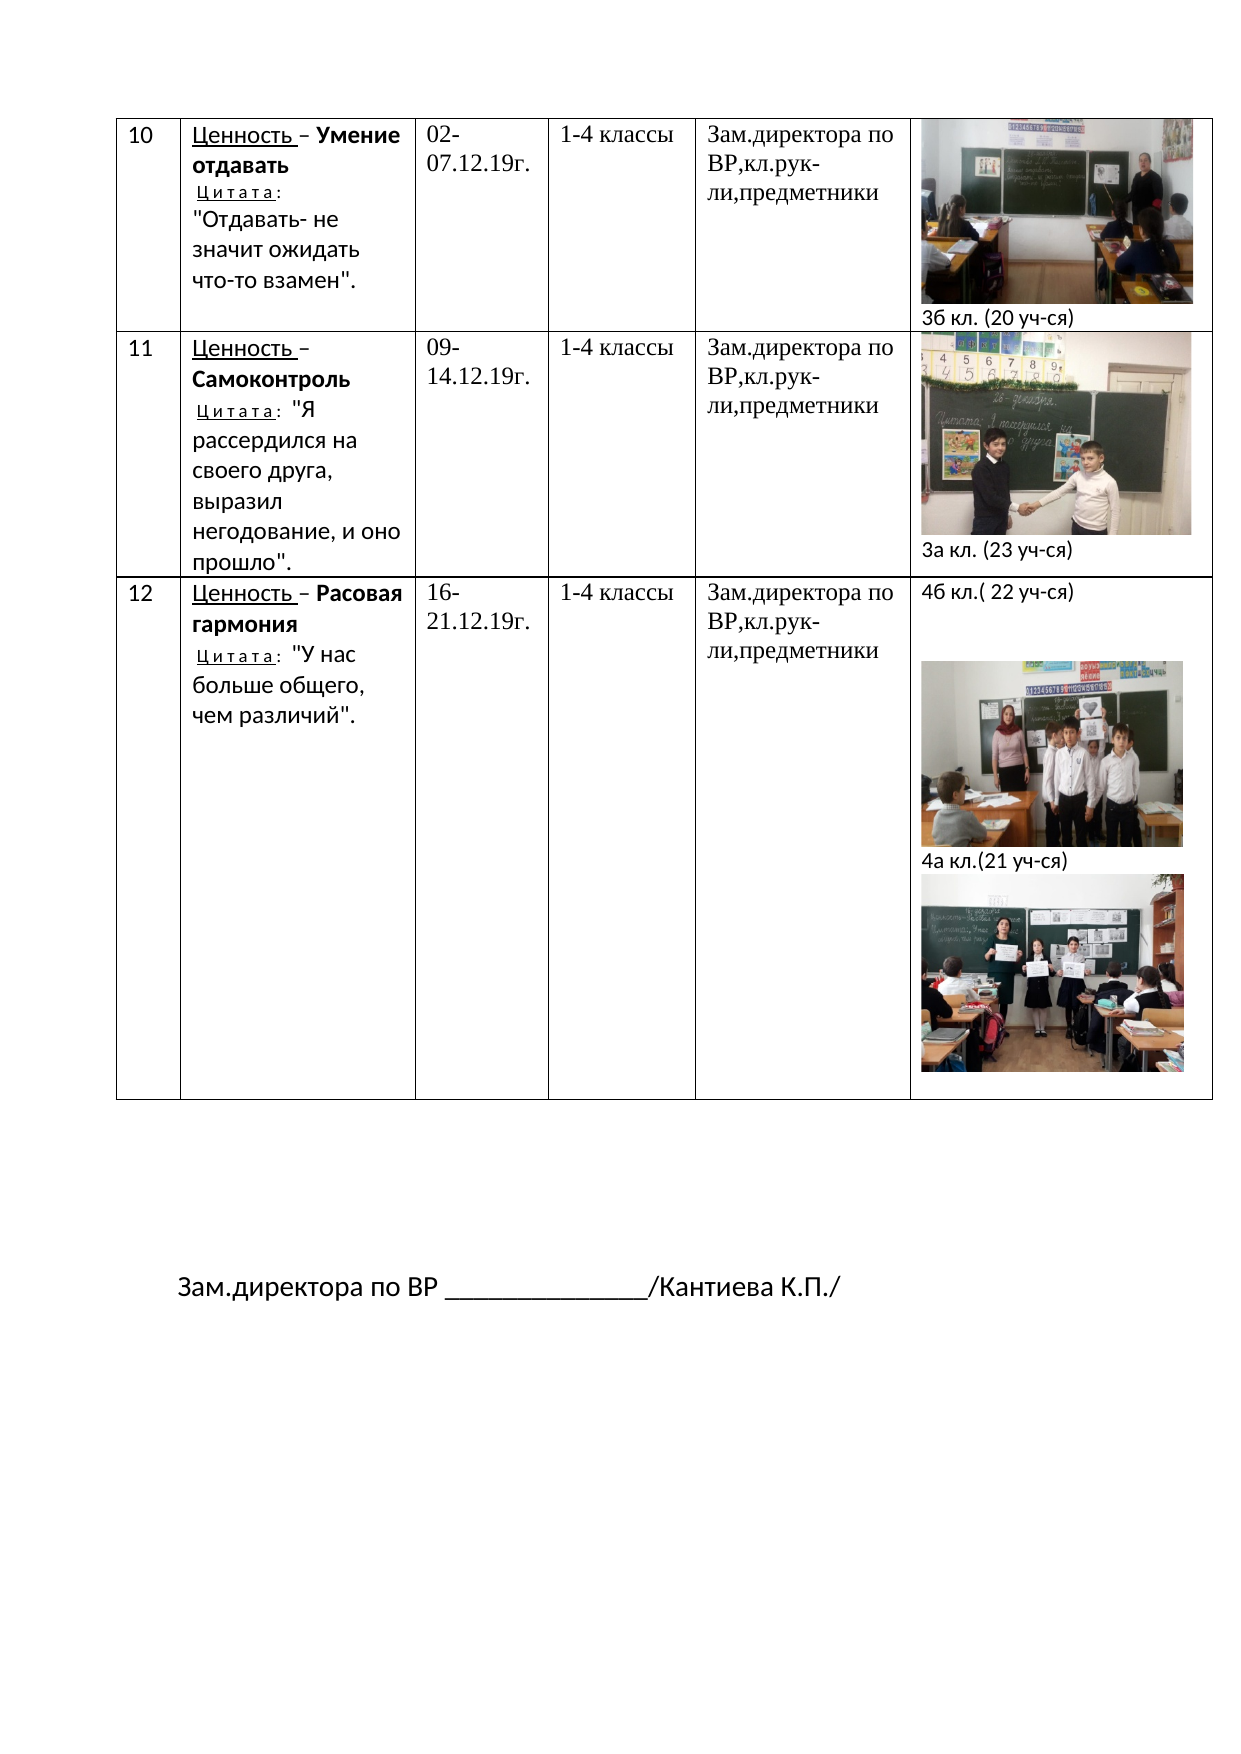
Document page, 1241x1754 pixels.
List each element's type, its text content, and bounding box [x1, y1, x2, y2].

picture [921, 332, 1192, 535]
table_cell 02-07.12.19г. [416, 119, 548, 331]
picture [921, 874, 1184, 1072]
picture [921, 661, 1183, 847]
table_cell Зам.директора по ВР,кл.рук-ли,предметники [696, 332, 910, 576]
table_cell 4б кл.( 22 уч-ся) 4а кл.(21 уч-ся) [911, 578, 1212, 1099]
table_cell 1-4 классы [549, 578, 695, 1099]
text Зам.директора по ВР ______________/Кантиева К.П./ [177, 1268, 1152, 1304]
table_cell 3а кл. (23 уч-ся) [911, 332, 1212, 576]
table_cell Ценность – Самоконтроль Цитата: "Я рассердился на своего друга, выразил негодование, и оно прошло". [181, 332, 415, 576]
table_cell Зам.директора по ВР,кл.рук-ли,предметники [696, 578, 910, 1099]
table_cell 1-4 классы [549, 119, 695, 331]
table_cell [181, 119, 415, 331]
table_cell Ценность – Расовая гармония Цитата: "У нас больше общего, чем различий". [181, 578, 415, 1099]
table_cell 12 [117, 578, 180, 1099]
table_cell 3б кл. (20 уч-ся) [911, 119, 1212, 331]
table_cell 11 [117, 332, 180, 576]
table_cell 16-21.12.19г. [416, 578, 548, 1099]
table_cell 09-14.12.19г. [416, 332, 548, 576]
table_cell 1-4 классы [549, 332, 695, 576]
table_cell 10 [117, 119, 180, 331]
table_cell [696, 119, 910, 331]
picture [921, 119, 1194, 304]
